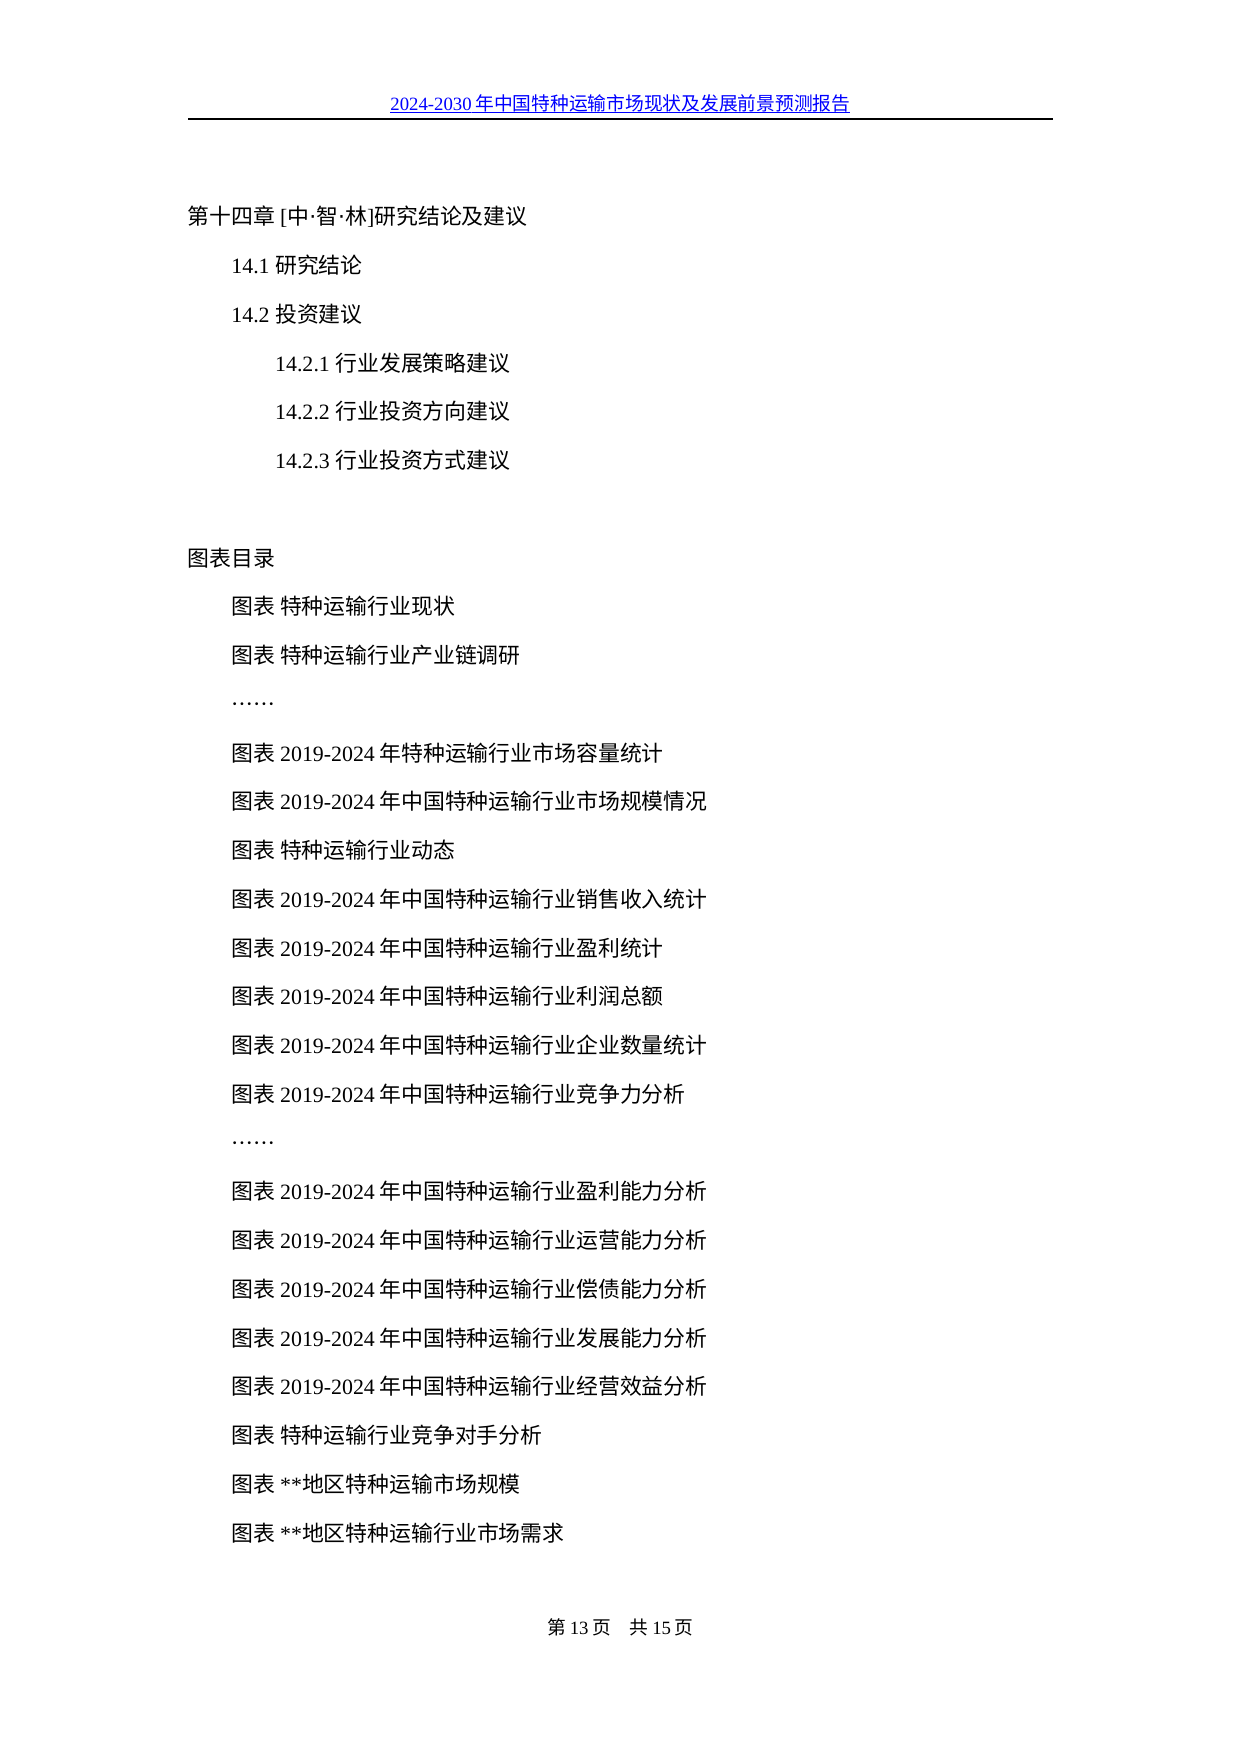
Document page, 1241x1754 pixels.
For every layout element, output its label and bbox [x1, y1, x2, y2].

text [187, 150, 1053, 1548]
